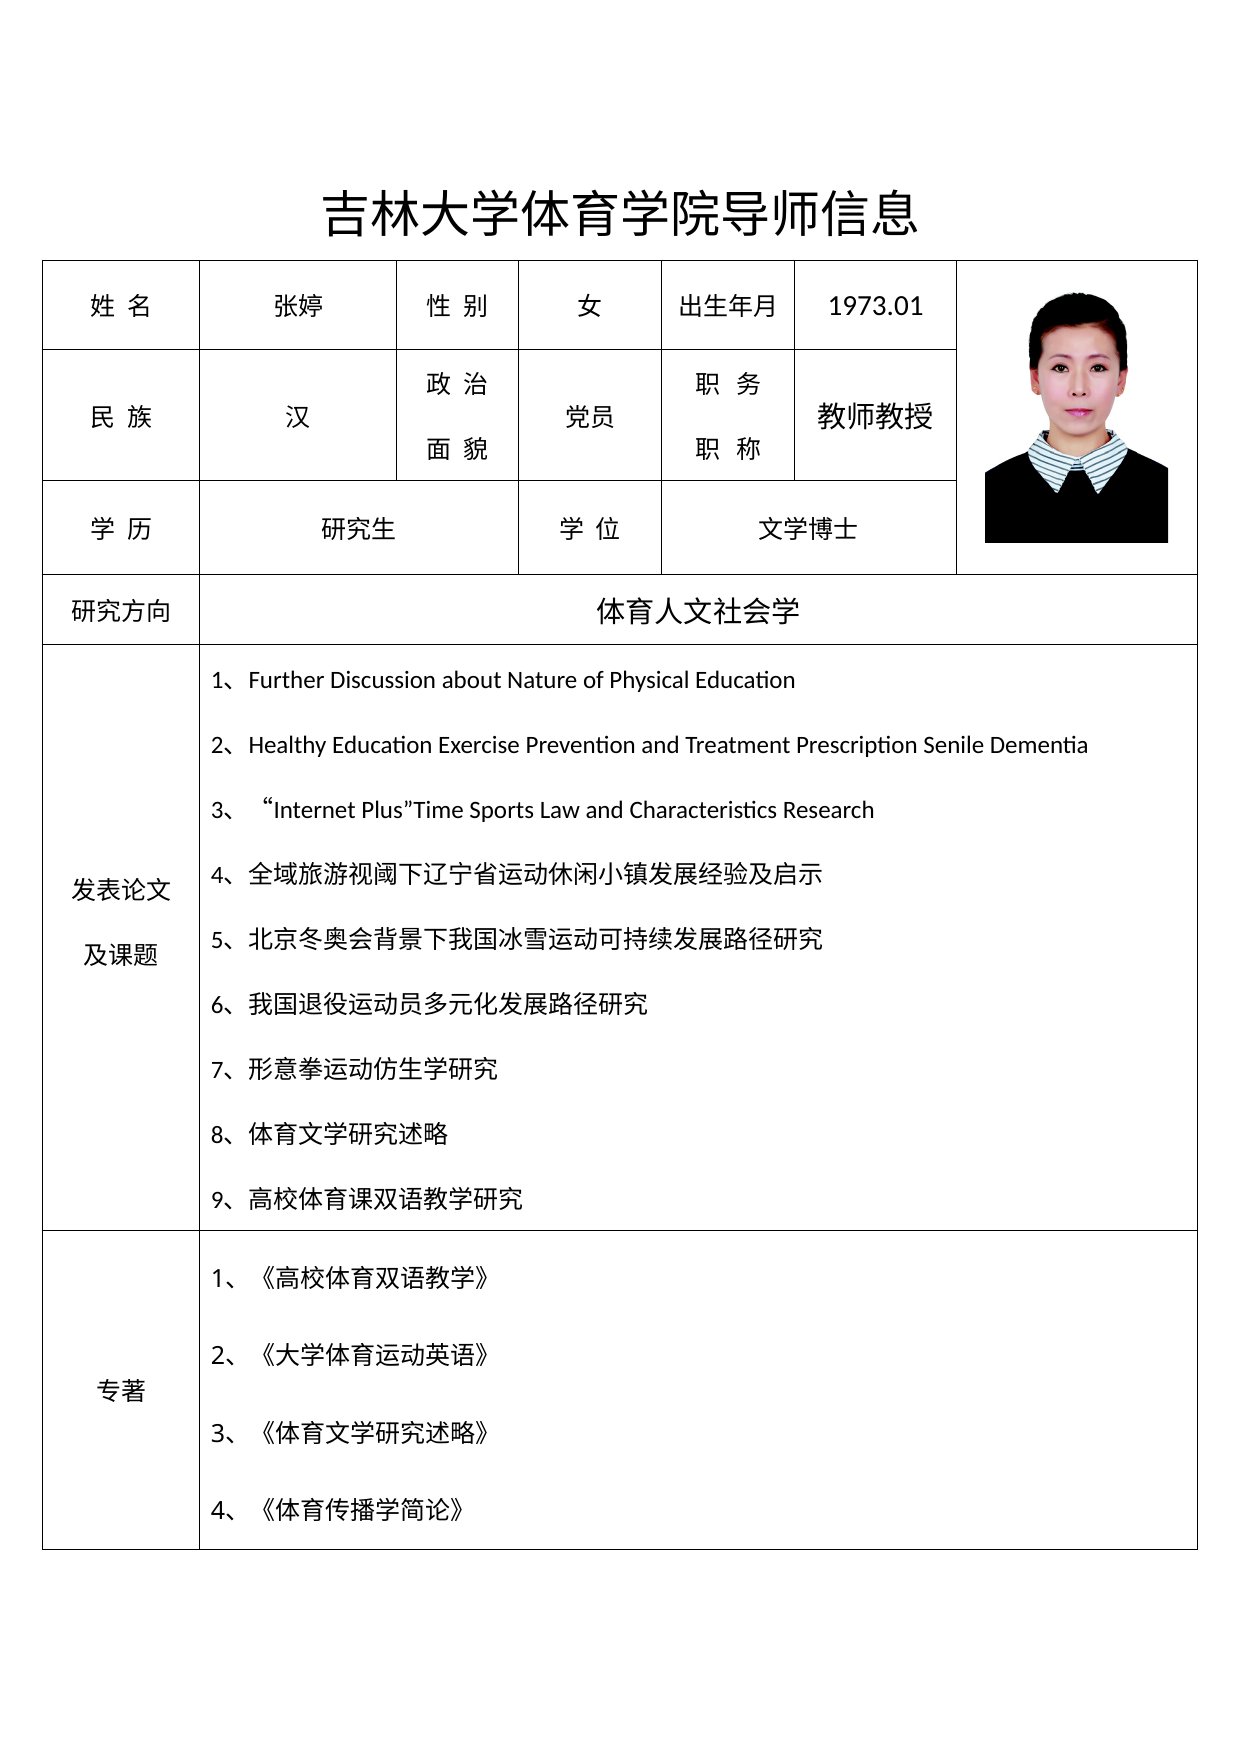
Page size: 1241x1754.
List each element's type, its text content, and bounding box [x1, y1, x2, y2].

text 吉林大学体育学院导师信息 [187, 162, 1053, 259]
table_cell 文学博士 [662, 481, 956, 573]
table_cell 发表论文 及课题 [43, 645, 199, 1230]
table_cell 教师教授 [795, 350, 956, 480]
table_cell 政 治 面 貌 [397, 350, 518, 480]
table_header 张婷 [200, 261, 396, 349]
table_cell 1、Further Discussion about Nature of Physical Education 2、Healthy Education Exercise Prevention and Treatment Prescription Senile Dementia 3、“Internet Plus”Time Sports Law and Characteristics Research 4、全域旅游视阈下辽宁省运动休闲小镇发展经验及启示 5、北京冬奥会背景下我国冰雪运动可持续发展路径研究 6、我国退役运动员多元化发展路径研究 7、形意拳运动仿生学研究 8、体育文学研究述略 9、高校体育课双语教学研究 [200, 645, 1197, 1230]
table_header [957, 261, 1197, 573]
table_cell 体育人文社会学 [200, 575, 1197, 644]
table_cell 党员 [519, 350, 661, 480]
table_header 女 [519, 261, 661, 349]
table_header 性 别 [397, 261, 518, 349]
picture [985, 270, 1169, 543]
table_cell 职 务 职 称 [662, 350, 794, 480]
table_header 出生年月 [662, 261, 794, 349]
table_cell 汉 [200, 350, 396, 480]
table_header 姓 名 [43, 261, 199, 349]
table_cell 研究方向 [43, 575, 199, 644]
table_cell 学 历 [43, 481, 199, 573]
table_cell 民 族 [43, 350, 199, 480]
table_cell 专著 [43, 1231, 199, 1549]
table_cell 学 位 [519, 481, 661, 573]
table_header 1973.01 [795, 261, 956, 349]
table_cell 研究生 [200, 481, 518, 573]
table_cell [200, 1231, 1197, 1549]
